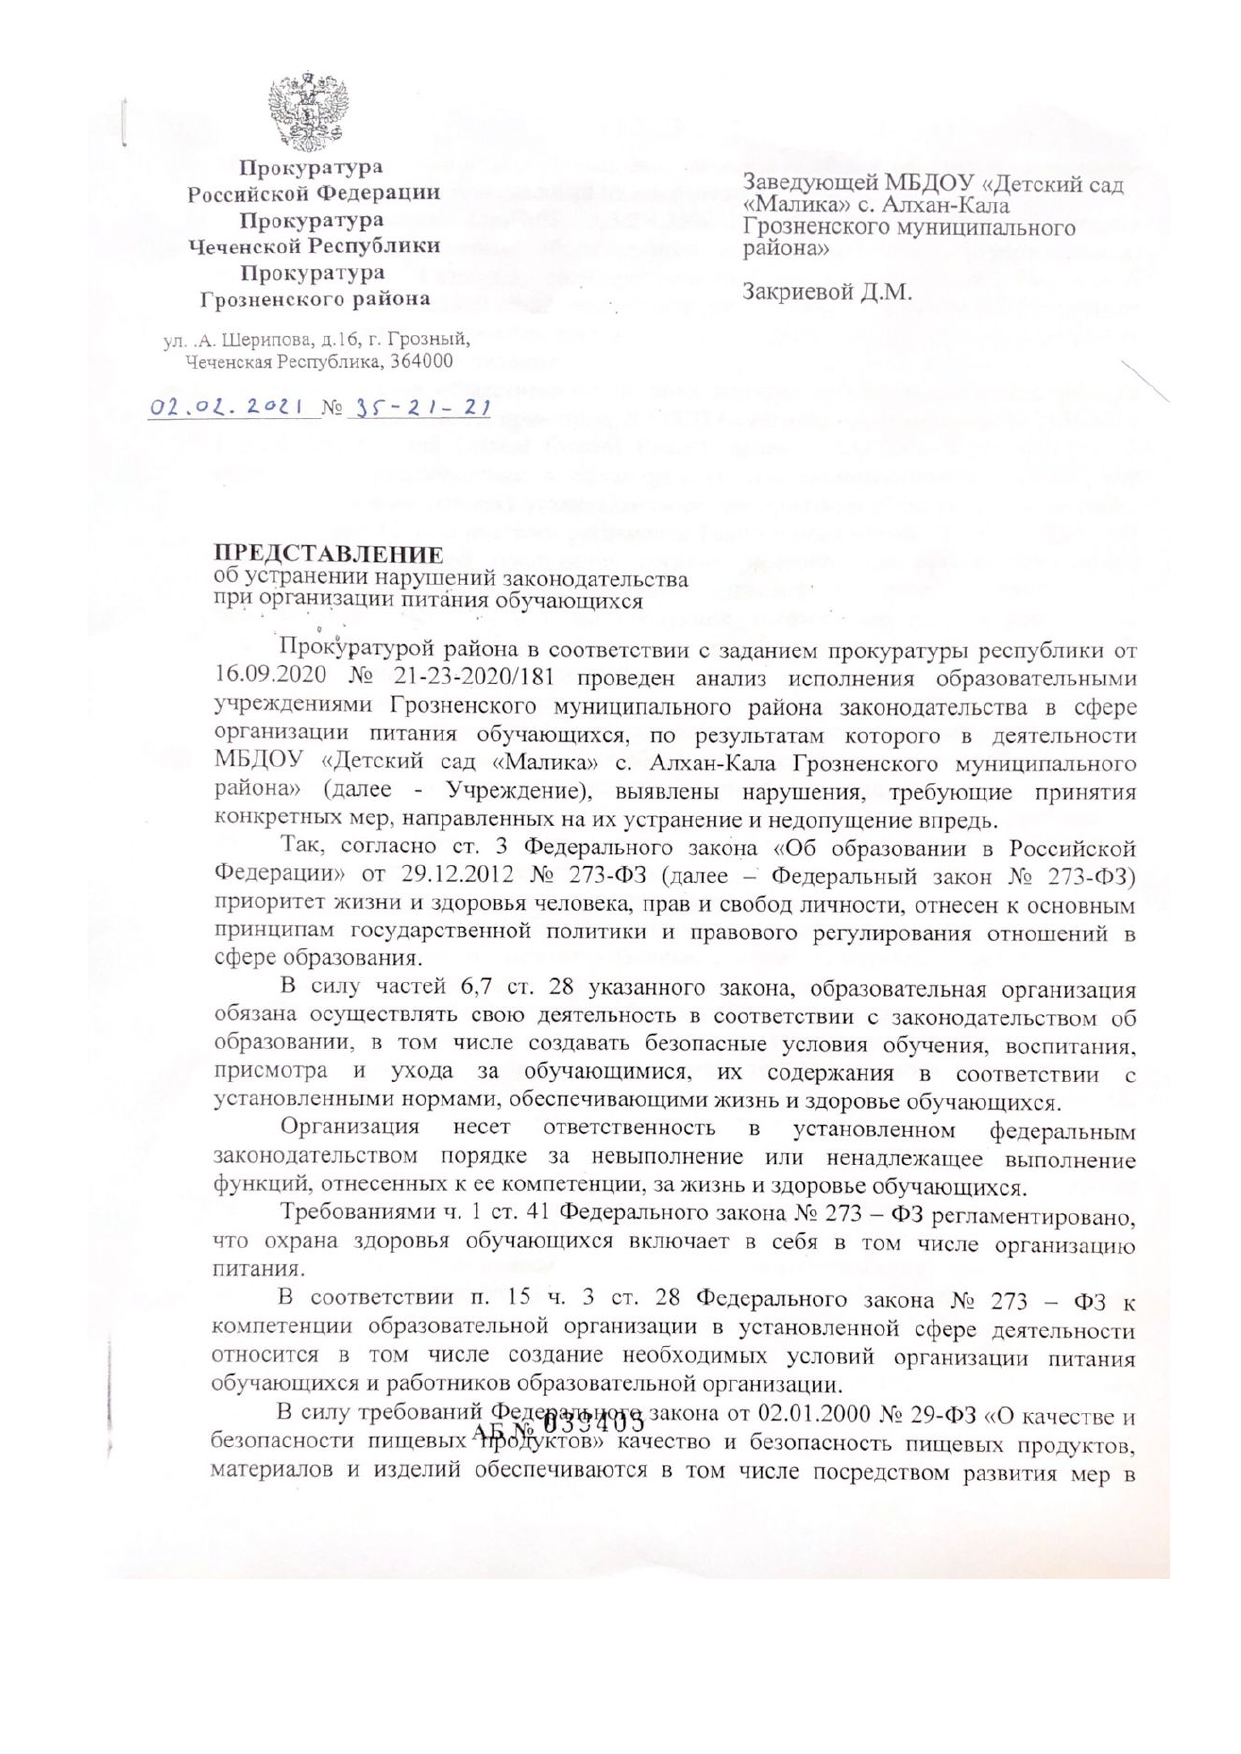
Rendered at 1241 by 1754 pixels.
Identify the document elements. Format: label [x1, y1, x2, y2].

picture [87, 70, 1171, 1579]
